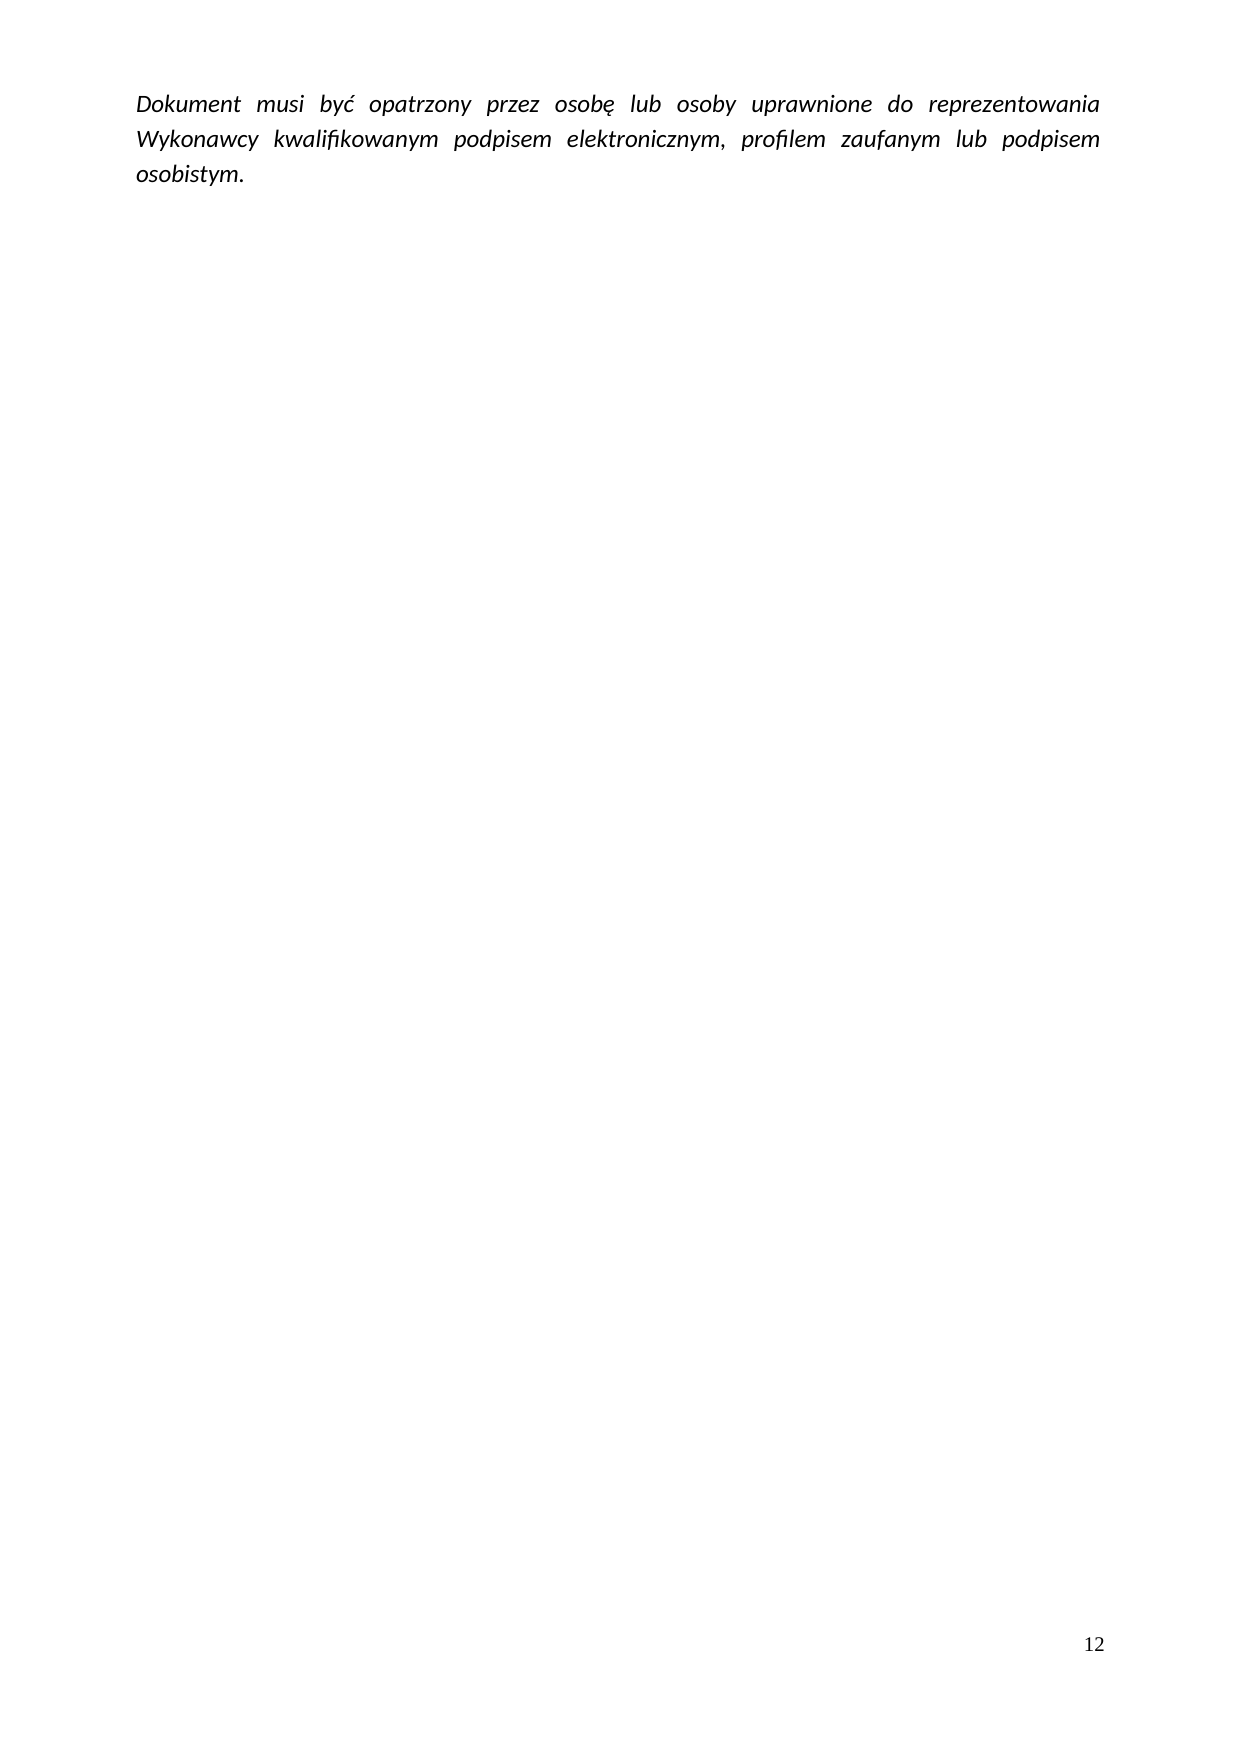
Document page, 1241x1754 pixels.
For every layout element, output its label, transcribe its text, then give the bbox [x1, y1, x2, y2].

text Dokument musi być opatrzony przez osobę lub osoby uprawnione do reprezentowania Wykonawcy kwalifikowanym podpisem elektronicznym, profilem zaufanym lub podpisem osobistym. [136, 89, 1104, 189]
